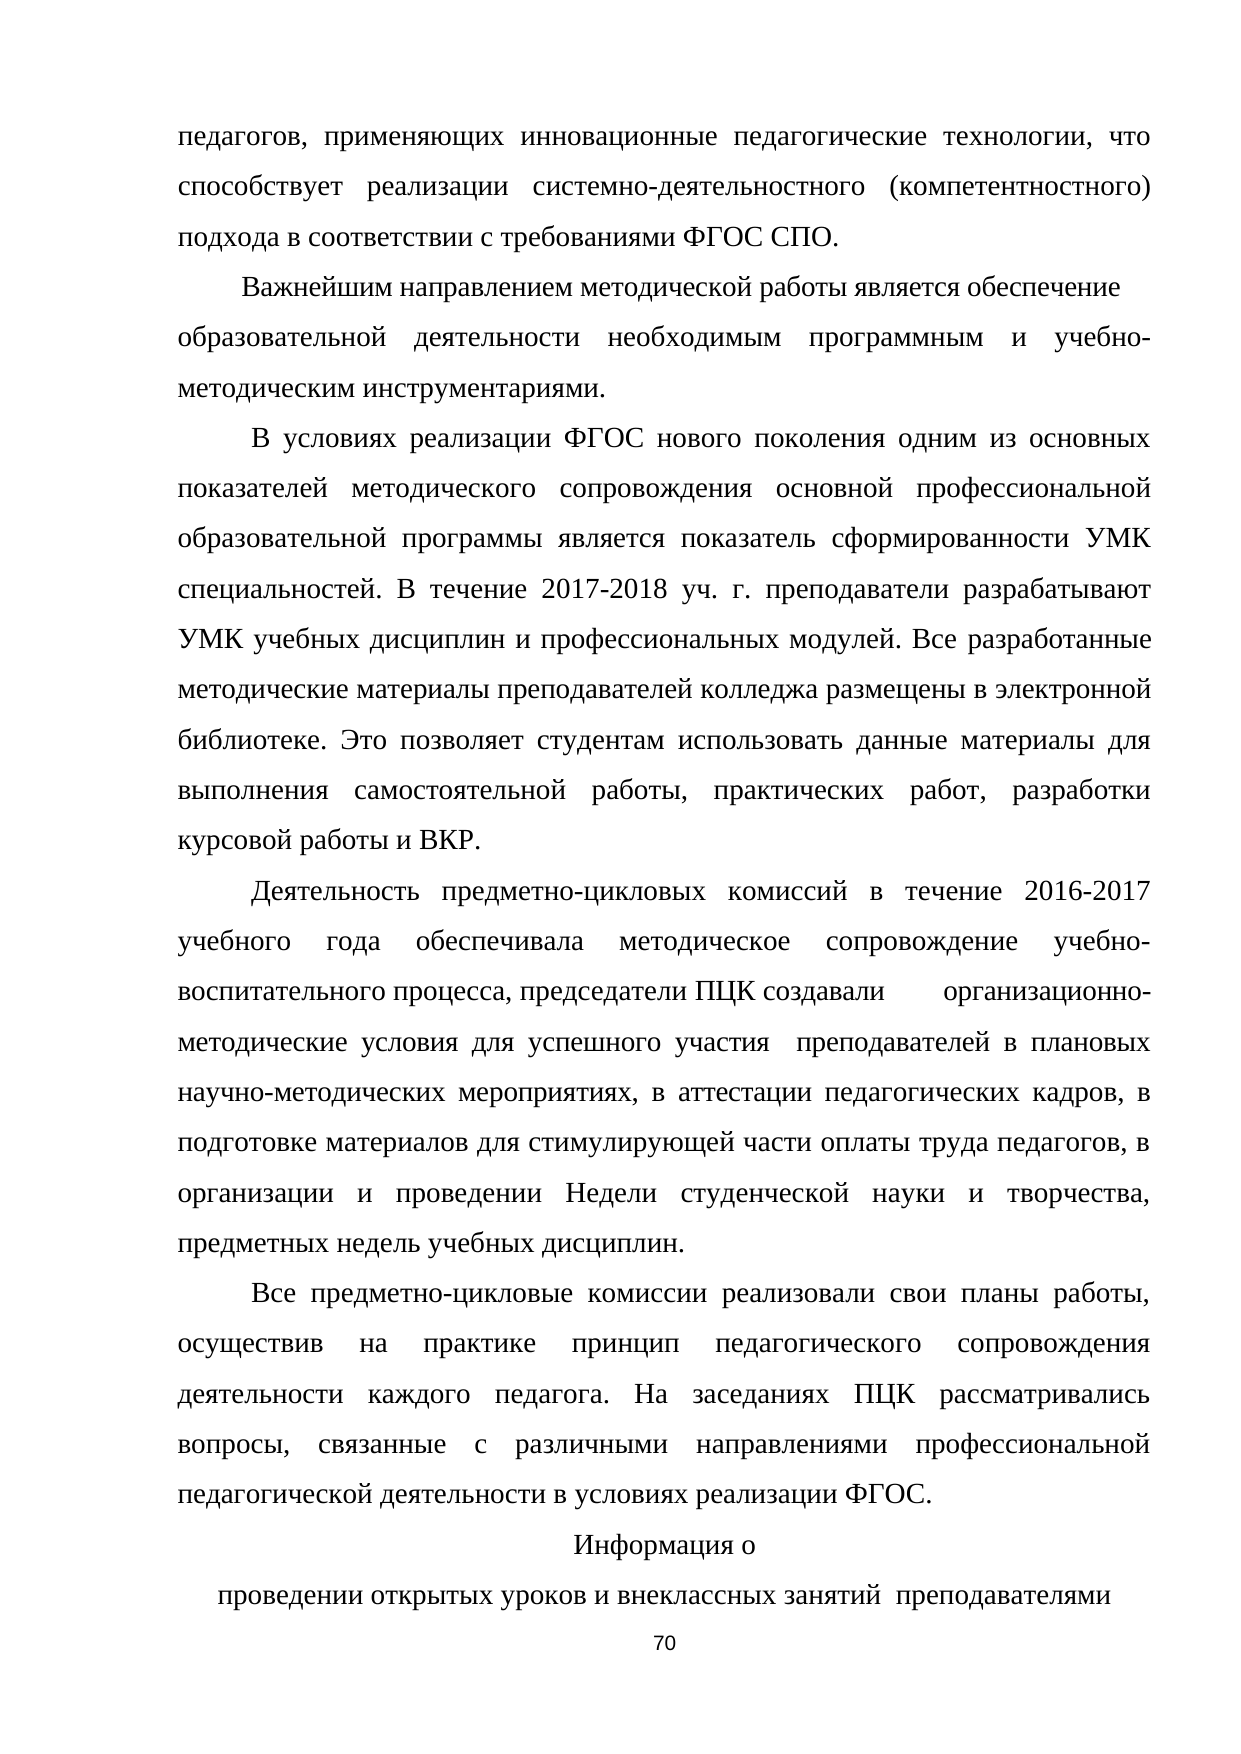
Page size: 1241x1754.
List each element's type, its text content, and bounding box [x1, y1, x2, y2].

text Информация о [177, 1527, 1152, 1560]
text Все предметно-цикловые комиссии реализовали свои планы работы, осуществив на практике принцип педагогического сопровождения деятельности каждого педагога. На заседаниях ПЦК рассматривались вопросы, связанные с различными направлениями профессиональной педагогической деятельности в условиях реализации ФГОС. [177, 1275, 1151, 1510]
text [177, 1577, 1152, 1611]
text Важнейшим направлением методической работы является обеспечение [177, 269, 1152, 303]
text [178, 118, 1152, 252]
text В условиях реализации ФГОС нового поколения одним из основных показателей методического сопровождения основной профессиональной образовательной программы является показатель сформированности УМК специальностей. В течение 2017-2018 уч. г. преподаватели разрабатывают УМК учебных дисциплин и профессиональных модулей. Все разработанные методические материалы преподавателей колледжа размещены в электронной библиотеке. Это позволяет студентам использовать данные материалы для выполнения самостоятельной работы, практических работ, разработки курсовой работы и ВКР. [177, 420, 1152, 856]
text Деятельность предметно-цикловых комиссий в течение 2016-2017 учебного года обеспечивала методическое сопровождение учебно-воспитательного процесса, председатели ПЦК создавали организационно-методические условия для успешного участия преподавателей в плановых научно-методических мероприятиях, в аттестации педагогических кадров, в подготовке материалов для стимулирующей части оплаты труда педагогов, в организации и проведении Недели студенческой науки и творчества, предметных недель учебных дисциплин. [177, 873, 1151, 1258]
text образовательной деятельности необходимым программным и учебно-методическим инструментариями. [177, 319, 1152, 403]
